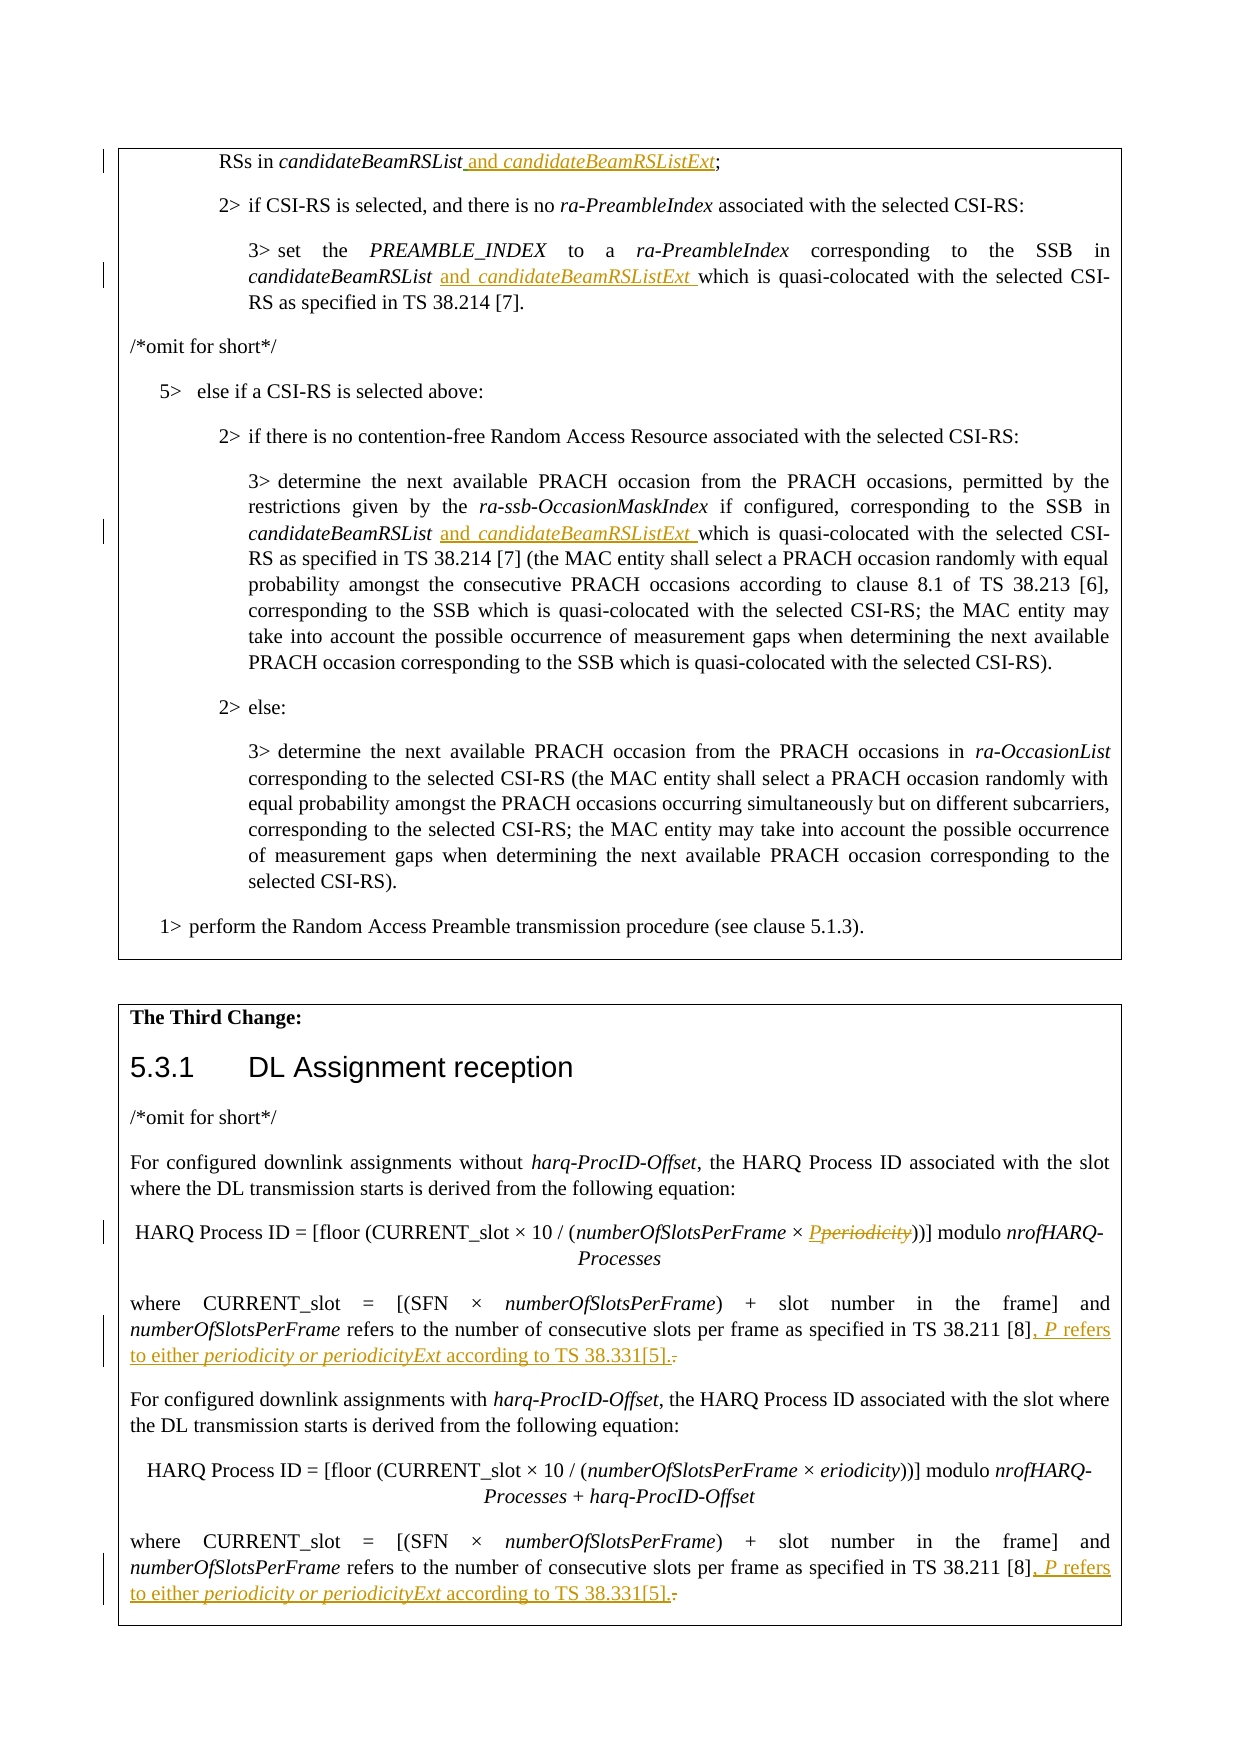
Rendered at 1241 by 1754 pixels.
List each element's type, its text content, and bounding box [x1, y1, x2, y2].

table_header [119, 149, 1121, 958]
table_header The Third Change: 5.3.1 DL Assignment reception /*omit for short*/ For configured downlink assignments without harq-ProcID-Offset, the HARQ Process ID associated with the slot where the DL transmission starts is derived from the following equation: HARQ Process ID = [floor (CURRENT_slot × 10 / (numberOfSlotsPerFrame × ))] modulo nrofHARQ-Processes where CURRENT_slot = [(SFN × numberOfSlotsPerFrame) + slot number in the frame] and numberOfSlotsPerFrame refers to the number of consecutive slots per frame as specified in TS 38.211 [8] For configured downlink assignments with harq-ProcID-Offset, the HARQ Process ID associated with the slot where the DL transmission starts is derived from the following equation: HARQ Process ID = [floor (CURRENT_slot × 10 / (numberOfSlotsPerFrame × eriodicity))] modulo nrofHARQ-Processes + harq-ProcID-Offset where CURRENT_slot = [(SFN × numberOfSlotsPerFrame) + slot number in the frame] and numberOfSlotsPerFrame refers to the number of consecutive slots per frame as specified in TS 38.211 [8] [119, 1005, 1121, 1625]
